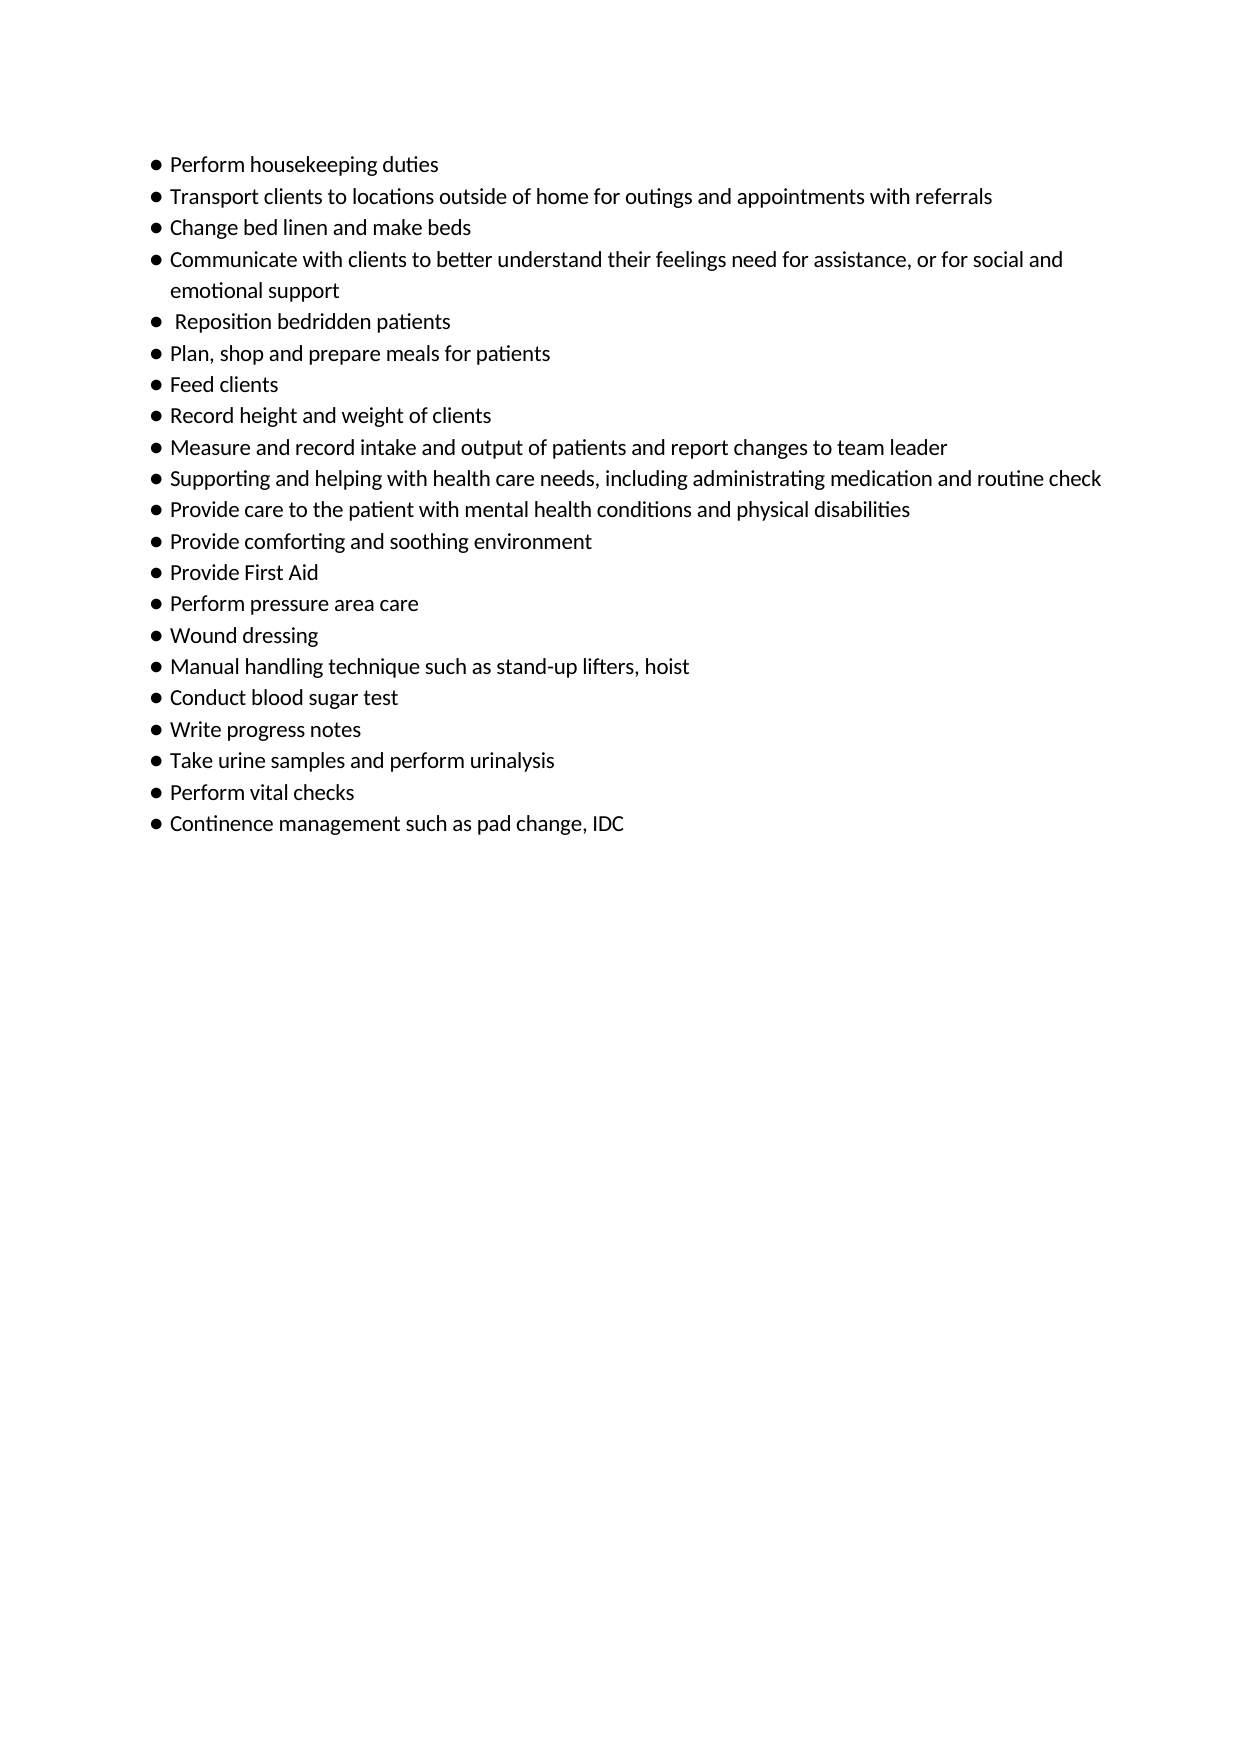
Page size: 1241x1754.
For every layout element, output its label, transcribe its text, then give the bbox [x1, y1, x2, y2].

list Conduct blood sugar test [150, 681, 1103, 712]
list Reposition bedridden patients [150, 304, 1103, 336]
list Perform pressure area care [150, 587, 1103, 618]
list Perform housekeeping duties [150, 148, 1103, 179]
list Provide First Aid [150, 555, 1103, 587]
list Provide comforting and soothing environment [150, 524, 1103, 555]
list Supporting and helping with health care needs, including administrating medication and routine check [150, 461, 1103, 493]
list Measure and record intake and output of patients and report changes to team leader [150, 430, 1103, 461]
list Provide care to the patient with mental health conditions and physical disabilities [150, 493, 1103, 524]
list Plan, shop and prepare meals for patients [150, 336, 1103, 367]
list Take urine samples and perform urinalysis [150, 743, 1103, 775]
list Transport clients to locations outside of home for outings and appointments with referrals [150, 179, 1103, 211]
list Continence management such as pad change, IDC [150, 806, 1103, 837]
list Record height and weight of clients [150, 399, 1103, 430]
list Manual handling technique such as stand-up lifters, hoist [150, 649, 1103, 681]
list Change bed linen and make beds [150, 211, 1103, 242]
list Feed clients [150, 367, 1103, 398]
list Wound dressing [150, 618, 1103, 649]
list Communicate with clients to better understand their feelings need for assistance, or for social and emotional support [150, 242, 1103, 304]
list Perform vital checks [150, 775, 1103, 806]
list Write progress notes [150, 712, 1103, 743]
